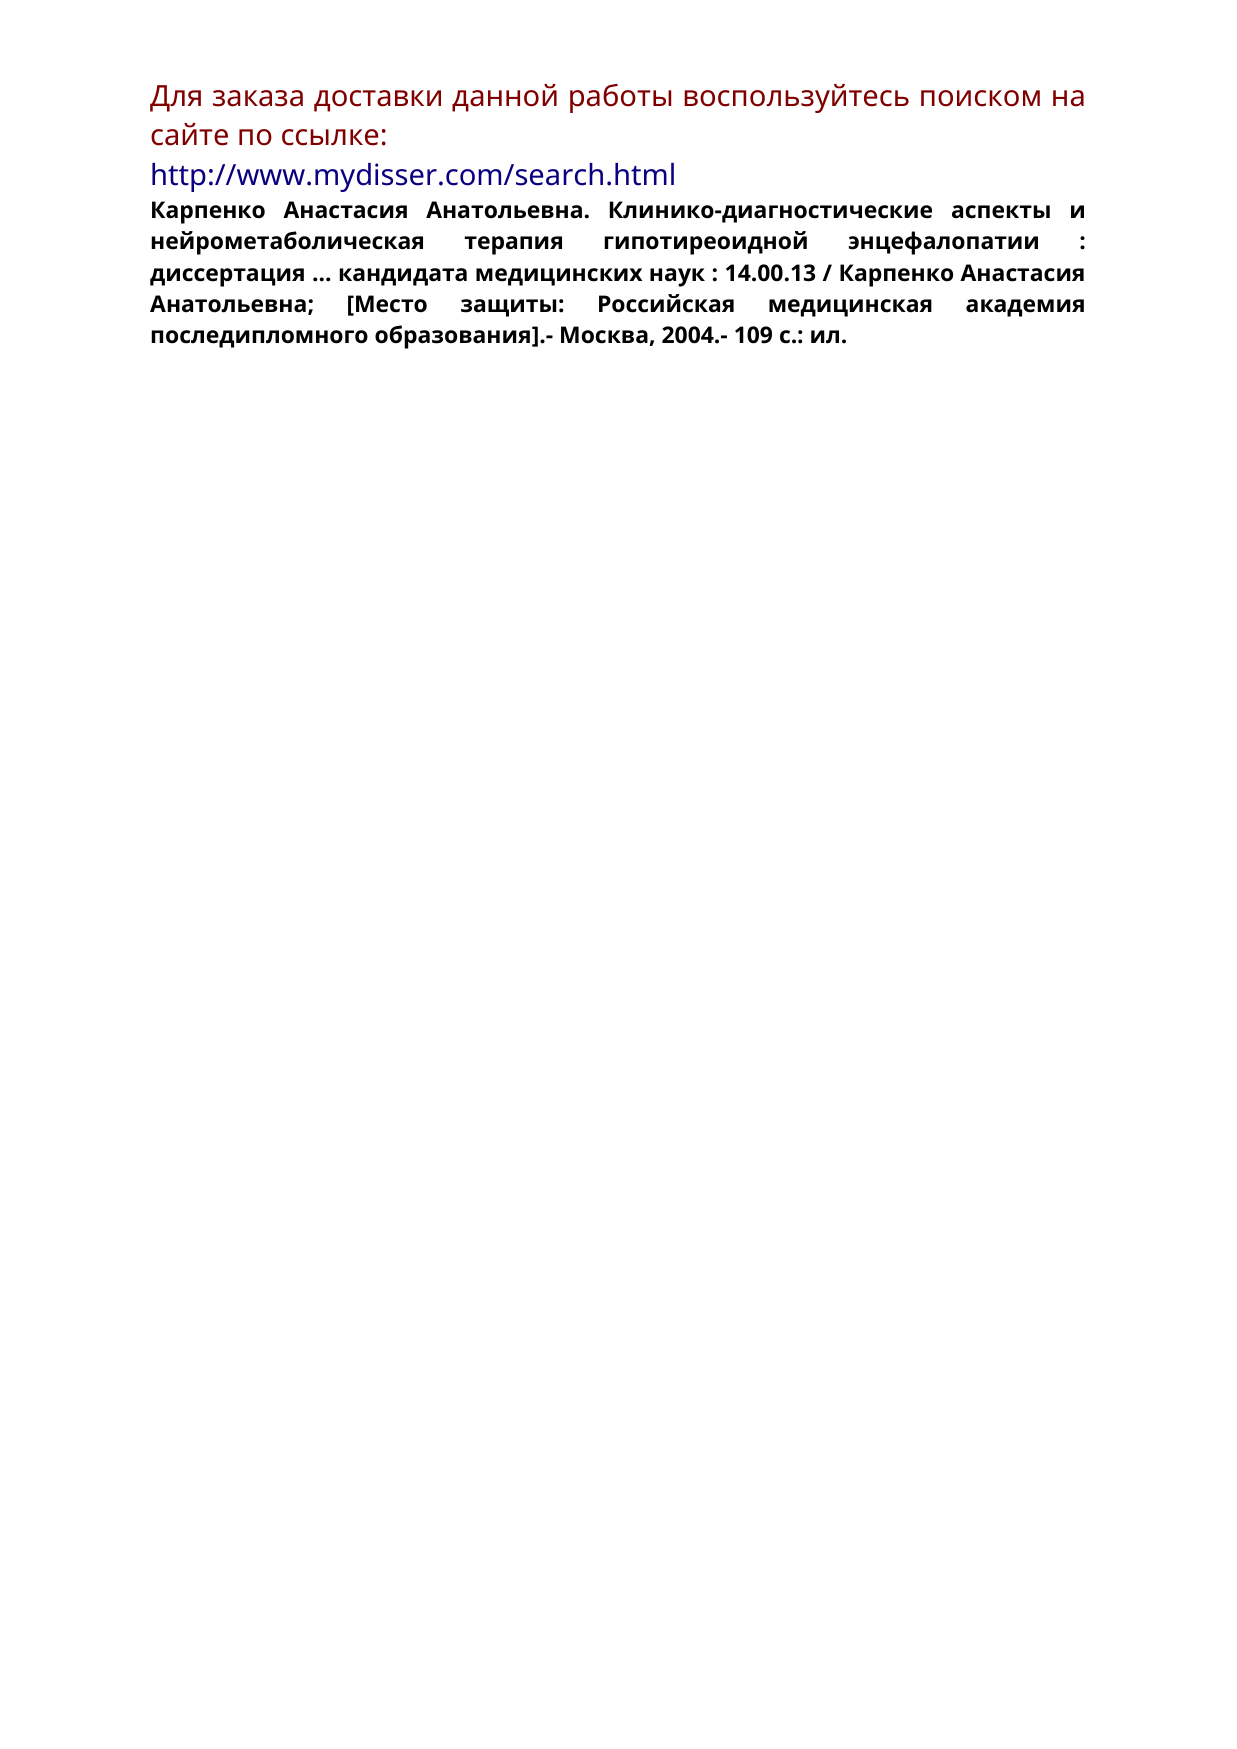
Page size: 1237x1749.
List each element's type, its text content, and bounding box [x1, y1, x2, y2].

text Карпенко Анастасия Анатольевна. Клинико-диагностические аспекты и нейрометаболическая терапия гипотиреоидной энцефалопатии : диссертация ... кандидата медицинских наук : 14.00.13 / Карпенко Анастасия Анатольевна; [Место защиты: Российская медицинская академия последипломного образования].- Москва, 2004.- 109 с.: ил. [150, 194, 1086, 350]
